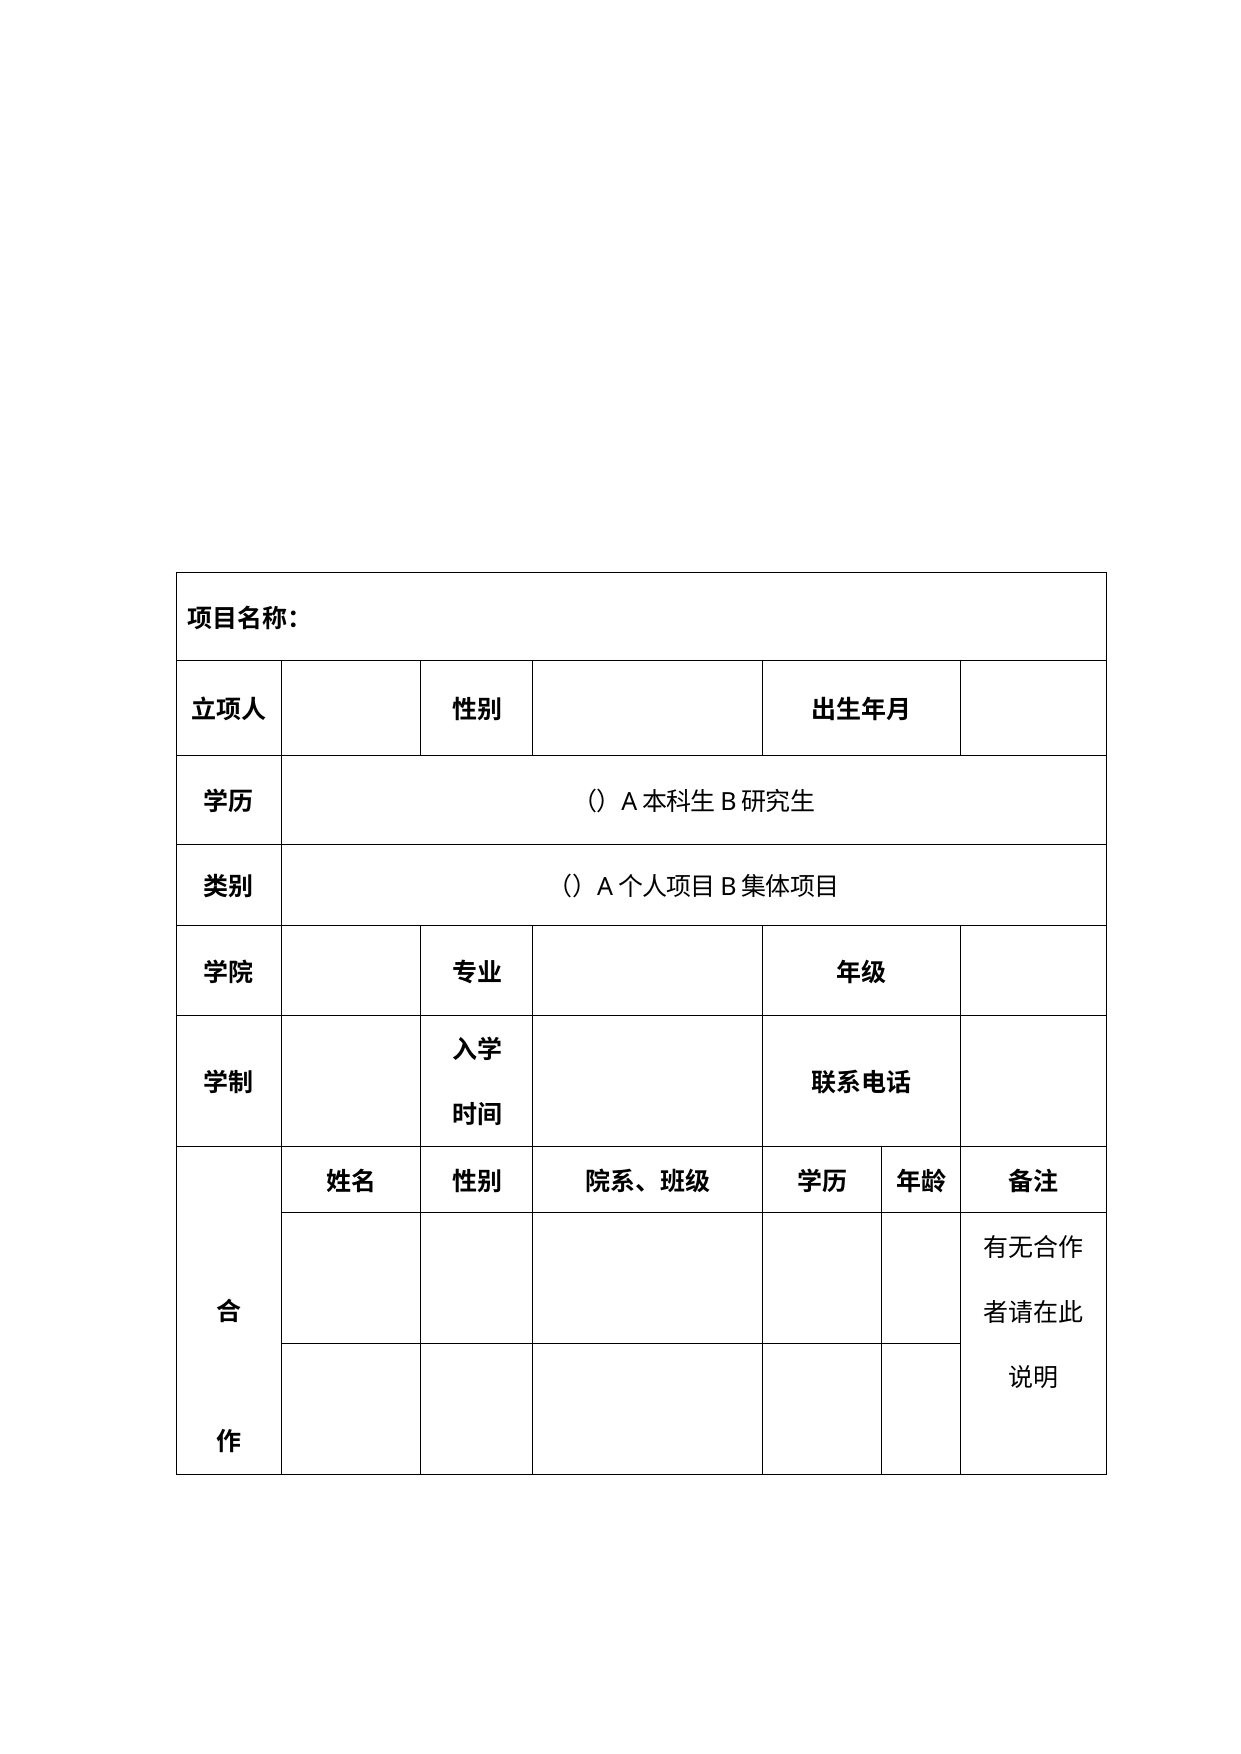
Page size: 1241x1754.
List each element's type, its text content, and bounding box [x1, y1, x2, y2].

table_cell 性别 [421, 661, 532, 755]
table_cell 立项人 [177, 661, 281, 755]
table_cell [533, 661, 762, 755]
table_cell 有无合作者请在此说明 有 □无 [961, 1213, 1106, 1474]
table_cell [961, 1016, 1106, 1146]
table_cell 联系电话 [763, 1016, 960, 1146]
table_cell [421, 1344, 532, 1474]
table_cell 年龄 [882, 1147, 960, 1212]
table_cell （）A个人项目 B集体项目 [282, 845, 1106, 925]
table_cell [961, 661, 1106, 755]
table_cell [882, 1213, 960, 1343]
table_cell [533, 1213, 762, 1343]
table_cell [961, 926, 1106, 1014]
table_cell [533, 1344, 762, 1474]
table_cell [282, 1344, 420, 1474]
table_cell [282, 1213, 420, 1343]
table_cell 专业 [421, 926, 532, 1014]
table_cell 性别 [421, 1147, 532, 1212]
table_cell [421, 1213, 532, 1343]
table_cell [533, 1016, 762, 1146]
table_cell [763, 1213, 881, 1343]
table_cell 备注 [961, 1147, 1106, 1212]
table_cell （）A本科生B研究生 [282, 756, 1106, 843]
table_cell 姓名 [282, 1147, 420, 1212]
table_cell 年级 [763, 926, 960, 1014]
table_cell 出生年月 [763, 661, 960, 755]
table_cell 学历 [177, 756, 281, 843]
table_cell 入学 时间 [421, 1016, 532, 1146]
table_cell 学历 [763, 1147, 881, 1212]
table_cell [282, 926, 420, 1014]
table_cell [282, 1016, 420, 1146]
table_cell [882, 1344, 960, 1474]
table_cell 合 作 者 情 况 [177, 1147, 281, 1474]
table_cell [763, 1344, 881, 1474]
table_cell 类别 [177, 845, 281, 925]
table_cell [533, 926, 762, 1014]
table_cell 学制 [177, 1016, 281, 1146]
table_header 项目名称： [177, 573, 1106, 659]
table_cell 院系、班级 [533, 1147, 762, 1212]
table_cell [282, 661, 420, 755]
table_cell 学院 [177, 926, 281, 1014]
